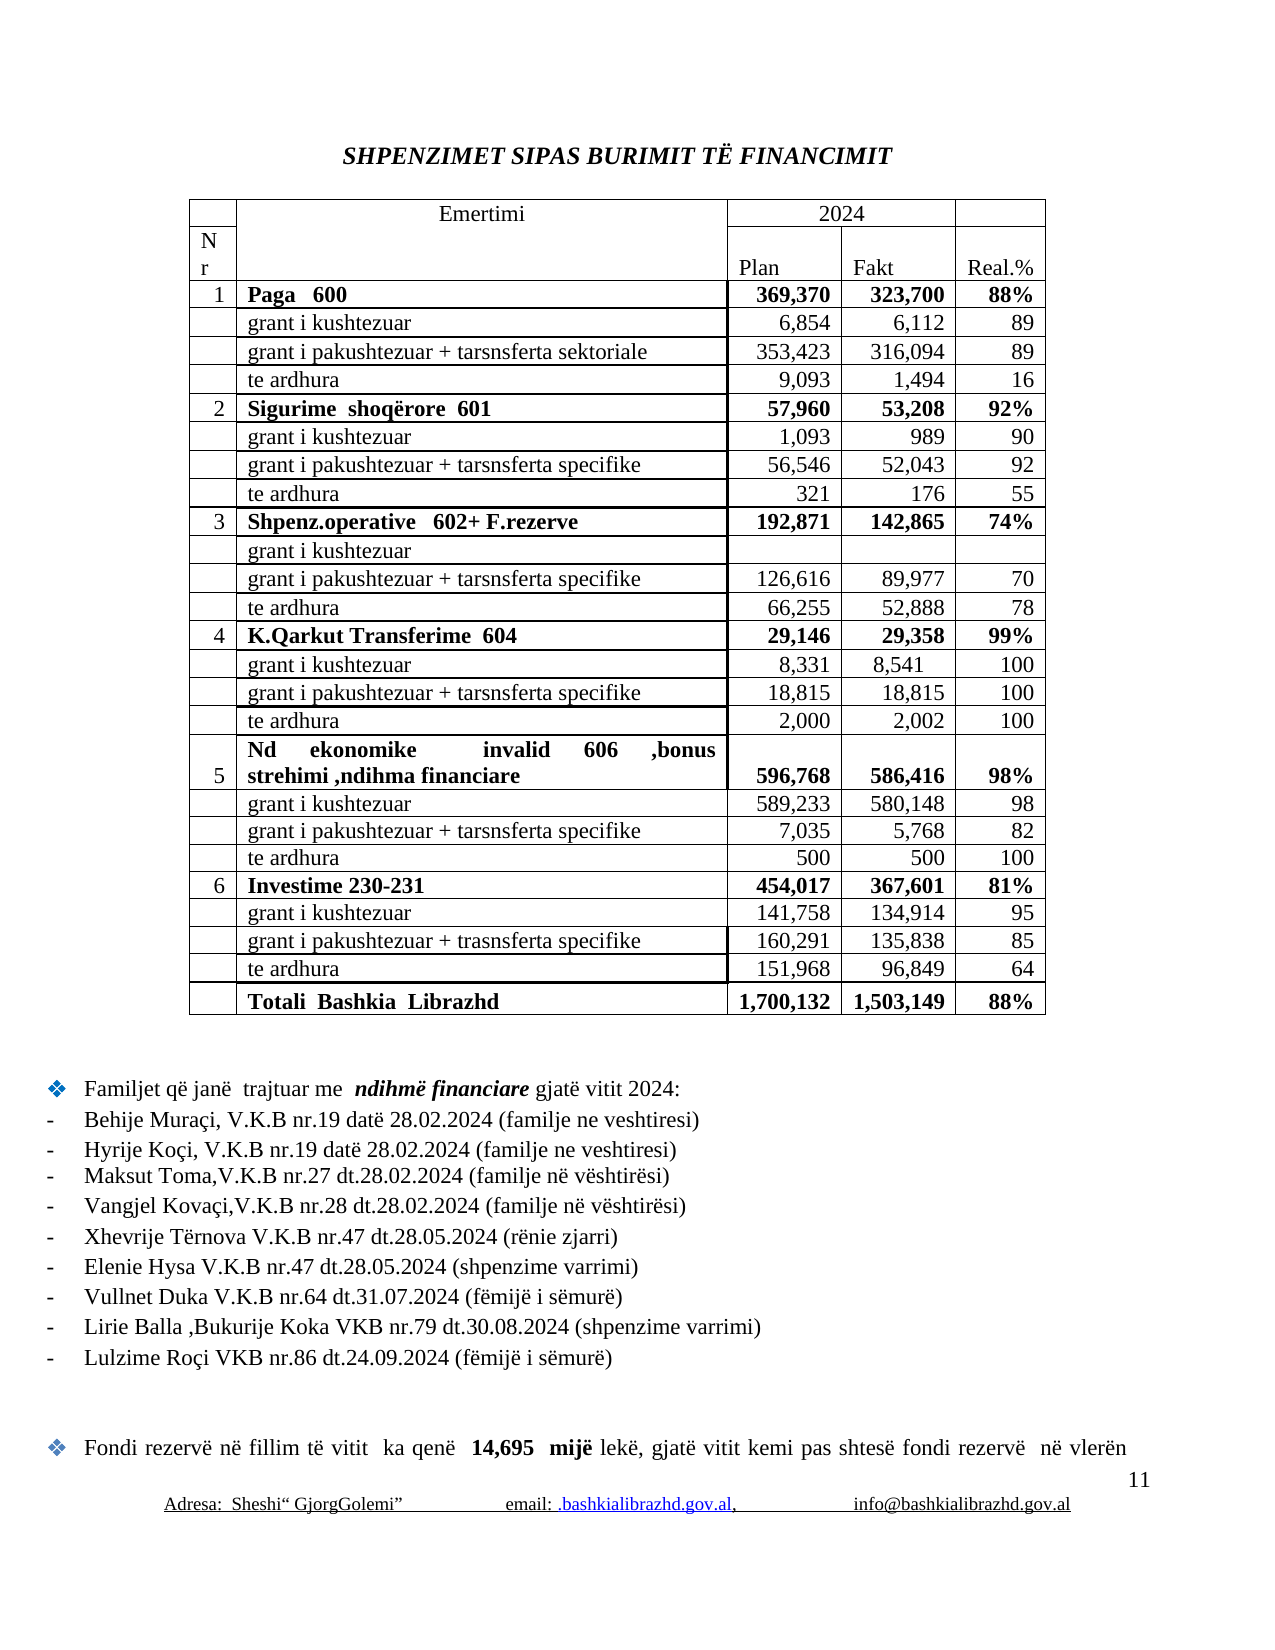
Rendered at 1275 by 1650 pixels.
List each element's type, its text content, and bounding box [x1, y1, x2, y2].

table_cell 3 [190, 508, 236, 535]
table_cell 151,968 [729, 954, 841, 981]
table_cell 2,002 [842, 706, 955, 734]
list Behije Muraçi, V.K.B nr.19 datë 28.02.2024 (familje ne veshtiresi) [46, 1106, 1128, 1132]
table_cell Sigurime shoqërore 601 [237, 395, 726, 421]
table_cell [190, 927, 236, 953]
table_cell 89,977 [842, 564, 955, 592]
table_cell 57,960 [729, 394, 841, 421]
table_cell 90 [956, 422, 1045, 449]
table_cell 500 [728, 845, 841, 871]
table_cell 989 [842, 422, 955, 449]
table_cell 56,546 [729, 451, 841, 478]
table_cell [190, 954, 236, 981]
table_cell 126,616 [729, 564, 841, 592]
table_cell 78 [956, 593, 1045, 620]
table_cell 92% [956, 394, 1045, 421]
table_cell [190, 593, 236, 620]
table_cell Paga 600 [237, 281, 726, 307]
table_cell 18,815 [842, 678, 955, 705]
table_cell 160,291 [729, 927, 841, 953]
table_cell 82 [956, 817, 1045, 843]
table_cell [190, 536, 236, 563]
table_cell grant i kushtezuar [237, 790, 727, 816]
table_cell [190, 308, 236, 336]
table_cell 100 [956, 650, 1045, 677]
table_cell 192,871 [729, 508, 841, 535]
table_cell [190, 422, 236, 449]
table_cell 9,093 [729, 365, 841, 393]
table_cell grant i kushtezuar [237, 651, 726, 677]
table_cell 29,358 [842, 621, 955, 648]
table_cell 8,331 [729, 650, 841, 677]
table_cell Investime 230-231 [237, 872, 727, 898]
table_cell [729, 536, 841, 563]
table_cell 88% [956, 983, 1045, 1014]
list Familjet që janë trajtuar me ndihmë financiare gjatë vitit 2024: [46, 1076, 1128, 1102]
table_cell 2 [190, 394, 236, 421]
table_cell 81% [956, 872, 1045, 898]
table_cell 70 [956, 564, 1045, 592]
table_cell 580,148 [842, 790, 955, 816]
table_cell grant i pakushtezuar + tarsnsferta specifike [237, 817, 727, 843]
table_cell 52,888 [842, 593, 955, 620]
table_cell [190, 365, 236, 393]
table_header Emertimi [237, 200, 727, 226]
table_cell [190, 650, 236, 677]
table_cell 134,914 [842, 899, 955, 926]
table_cell [190, 451, 236, 478]
table_cell [237, 226, 727, 280]
table_cell 454,017 [728, 872, 841, 898]
table_cell 135,838 [842, 927, 955, 953]
table_cell 4 [190, 621, 236, 648]
table_cell te ardhura [237, 955, 726, 981]
table_cell te ardhura [237, 708, 726, 734]
table_cell 52,043 [842, 451, 955, 478]
table_cell te ardhura [237, 594, 726, 620]
table_cell 1,700,132 [728, 983, 841, 1014]
table_cell 100 [956, 678, 1045, 705]
table_cell [190, 479, 236, 506]
table_cell [190, 337, 236, 364]
list Maksut Toma,V.K.B nr.27 dt.28.02.2024 (familje në vështirësi) [46, 1162, 1128, 1189]
table_cell grant i kushtezuar [237, 309, 726, 336]
table_cell 2,000 [729, 706, 841, 734]
table_cell 100 [956, 845, 1045, 871]
table_cell grant i kushtezuar [237, 537, 726, 563]
table_cell 88% [956, 281, 1045, 307]
table_cell 18,815 [729, 678, 841, 705]
table_cell 6,854 [729, 308, 841, 336]
table_cell 367,601 [842, 872, 955, 898]
table_cell 66,255 [729, 593, 841, 620]
table_cell [190, 678, 236, 705]
table_cell [842, 536, 955, 563]
table_cell Real.% [956, 227, 1045, 280]
list Hyrije Koçi, V.K.B nr.19 datë 28.02.2024 (familje ne veshtiresi) [46, 1136, 1151, 1162]
table_cell 176 [842, 479, 955, 506]
table_cell Plan [728, 227, 841, 280]
table_cell grant i kushtezuar [237, 423, 726, 449]
table_cell K.Qarkut Transferime 604 [237, 622, 726, 648]
table_cell 1,503,149 [842, 983, 955, 1014]
table_cell grant i pakushtezuar + tarsnsferta sektoriale [237, 338, 726, 364]
table_cell grant i pakushtezuar + tarsnsferta specifike [237, 679, 726, 705]
table_cell [190, 983, 236, 1014]
table_cell [190, 706, 236, 734]
list Vangjel Kovaçi,V.K.B nr.28 dt.28.02.2024 (familje në vështirësi) [46, 1192, 1128, 1219]
table_cell 589,233 [728, 790, 841, 816]
list Elenie Hysa V.K.B nr.47 dt.28.05.2024 (shpenzime varrimi) [46, 1253, 1128, 1279]
table_cell 6 [190, 872, 236, 898]
text SHPENZIMET SIPAS BURIMIT TË FINANCIMIT [84, 141, 1151, 170]
table_cell 586,416 [842, 735, 955, 789]
table_cell [190, 790, 236, 816]
table_cell 369,370 [729, 281, 841, 307]
table_cell 55 [956, 479, 1045, 506]
table_cell 98% [956, 735, 1045, 789]
table_header 2024 [728, 200, 955, 226]
table_cell [190, 564, 236, 592]
table_header [190, 200, 236, 226]
table_cell 321 [729, 479, 841, 506]
table_cell te ardhura [237, 845, 727, 871]
table_cell 16 [956, 365, 1045, 393]
table_cell 1,093 [729, 422, 841, 449]
table_cell 89 [956, 308, 1045, 336]
table_cell 6,112 [842, 308, 955, 336]
table_cell 74% [956, 508, 1045, 535]
table_cell 500 [842, 845, 955, 871]
table_cell 53,208 [842, 394, 955, 421]
table_cell 316,094 [842, 337, 955, 364]
list Lirie Balla ,Bukurije Koka VKB nr.79 dt.30.08.2024 (shpenzime varrimi) [46, 1313, 1128, 1340]
table_cell [956, 536, 1045, 563]
table_cell [190, 845, 236, 871]
table_header [956, 200, 1045, 226]
table_cell 1,494 [842, 365, 955, 393]
table_cell 92 [956, 451, 1045, 478]
table_cell Shpenz.operative 602+ F.rezerve [237, 509, 726, 535]
table_cell 96,849 [842, 954, 955, 981]
table_cell 95 [956, 899, 1045, 926]
table_cell te ardhura [237, 480, 726, 506]
list Vullnet Duka V.K.B nr.64 dt.31.07.2024 (fëmijë i sëmurë) [46, 1283, 1128, 1309]
table_cell 89 [956, 337, 1045, 364]
table_cell Nr [190, 227, 236, 280]
table_cell Fakt [842, 227, 955, 280]
table_cell 596,768 [729, 735, 841, 789]
table_cell Nd ekonomike invalid 606 ,bonus strehimi ,ndihma financiare [237, 736, 726, 789]
table_cell [190, 817, 236, 843]
list Lulzime Roçi VKB nr.86 dt.24.09.2024 (fëmijë i sëmurë) [46, 1343, 1128, 1370]
table_cell 5 [190, 735, 236, 789]
table_cell 7,035 [728, 817, 841, 843]
table_cell 141,758 [728, 899, 841, 926]
table_cell te ardhura [237, 366, 726, 393]
table_cell 353,423 [729, 337, 841, 364]
table_cell 64 [956, 954, 1045, 981]
table_cell 142,865 [842, 508, 955, 535]
table_cell grant i pakushtezuar + trasnsferta specifike [237, 927, 726, 953]
list Xhevrije Tërnova V.K.B nr.47 dt.28.05.2024 (rënie zjarri) [46, 1223, 1128, 1249]
table_cell [190, 899, 236, 926]
table_cell 8,541 [842, 650, 955, 677]
table_cell grant i pakushtezuar + tarsnsferta specifike [237, 565, 726, 592]
table_cell grant i pakushtezuar + tarsnsferta specifike [237, 452, 726, 478]
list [46, 1434, 1128, 1461]
table_cell grant i kushtezuar [237, 899, 727, 926]
table_cell Totali Bashkia Librazhd [237, 984, 727, 1014]
table_cell 85 [956, 927, 1045, 953]
table_cell 100 [956, 706, 1045, 734]
table_cell 29,146 [729, 621, 841, 648]
table_cell 1 [190, 281, 236, 307]
table_cell 5,768 [842, 817, 955, 843]
table_cell 99% [956, 621, 1045, 648]
table_cell 98 [956, 790, 1045, 816]
table_cell 323,700 [842, 281, 955, 307]
